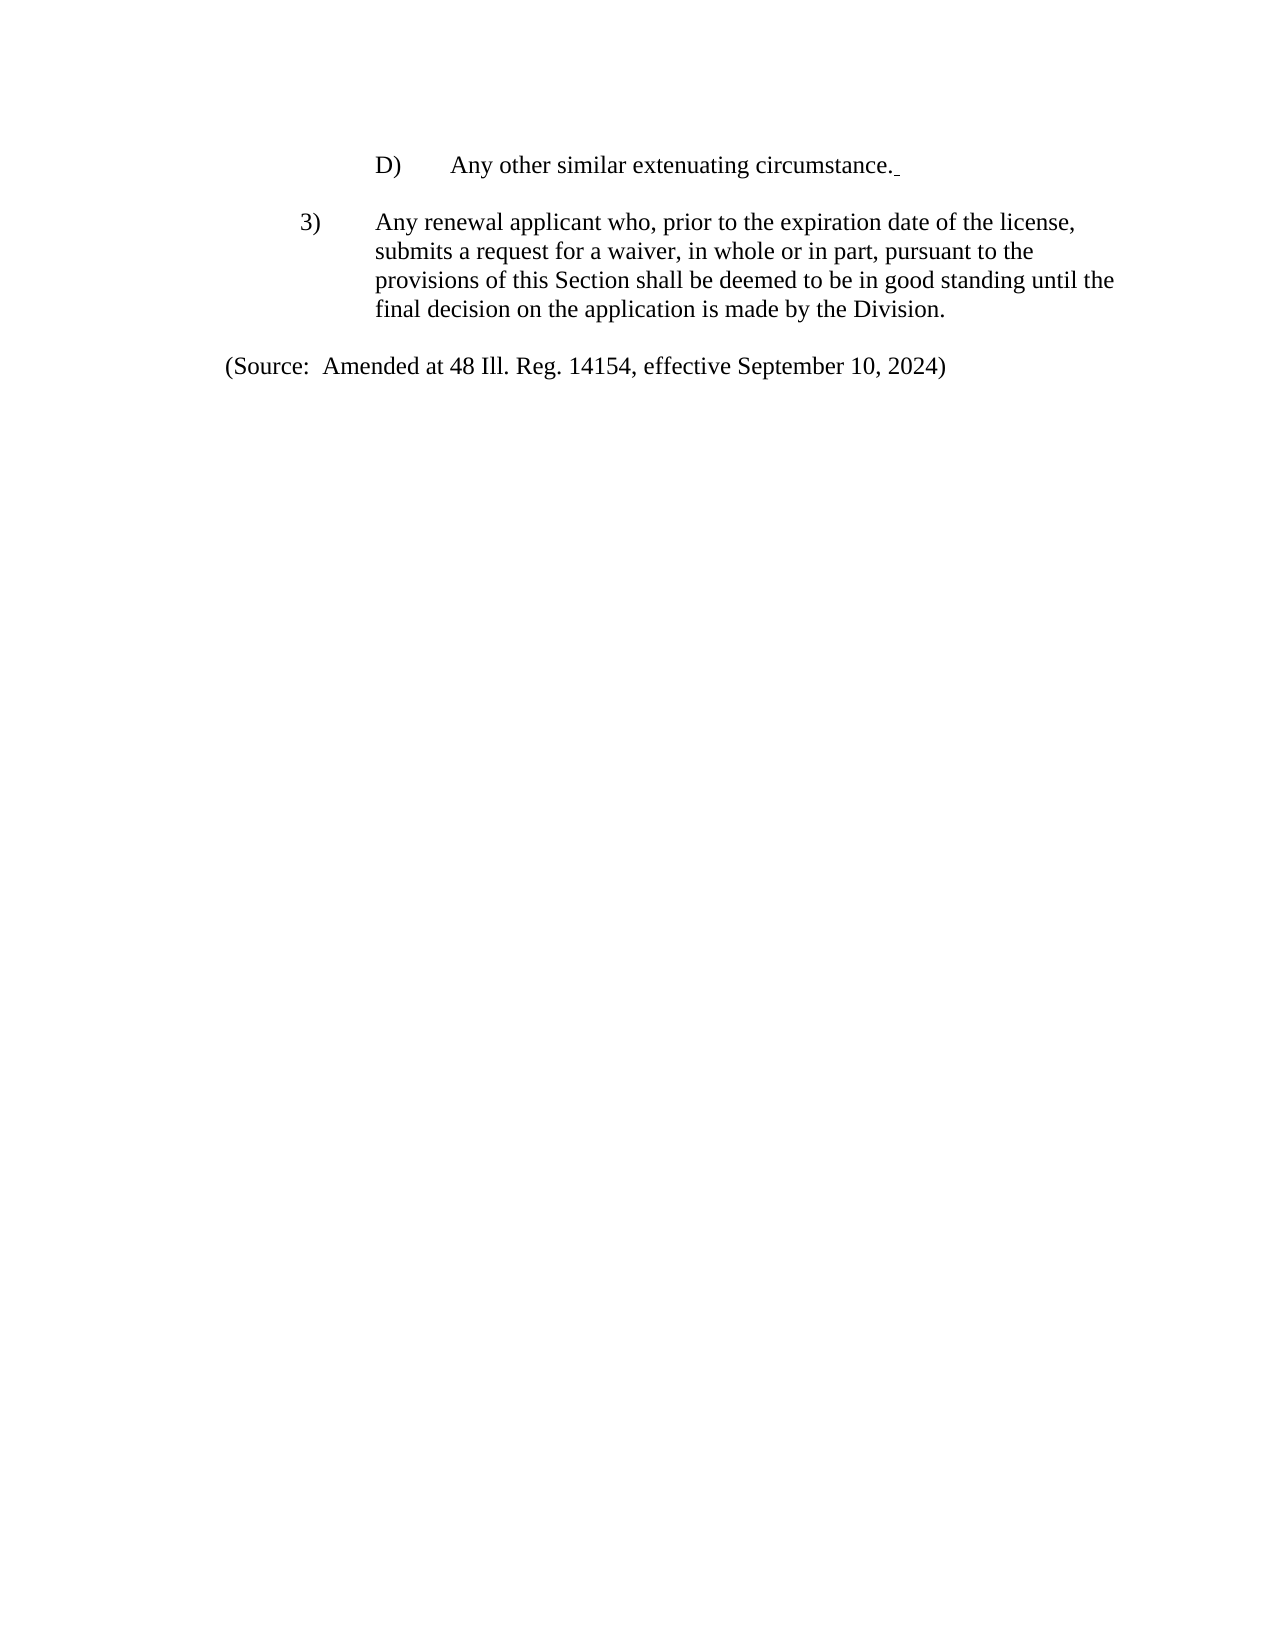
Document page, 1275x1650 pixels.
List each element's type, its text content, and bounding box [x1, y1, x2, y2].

text (Source: Amended at 48 Ill. Reg. 14154, effective September 10, 2024) [225, 351, 1125, 380]
text 3) Any renewal applicant who, prior to the expiration date of the license, submits a request for a waiver, in whole or in part, pursuant to the provisions of this Section shall be deemed to be in good standing until the final decision on the application is made by the Division. [300, 207, 1125, 322]
text D) Any other similar extenuating circumstance. [375, 150, 1125, 179]
